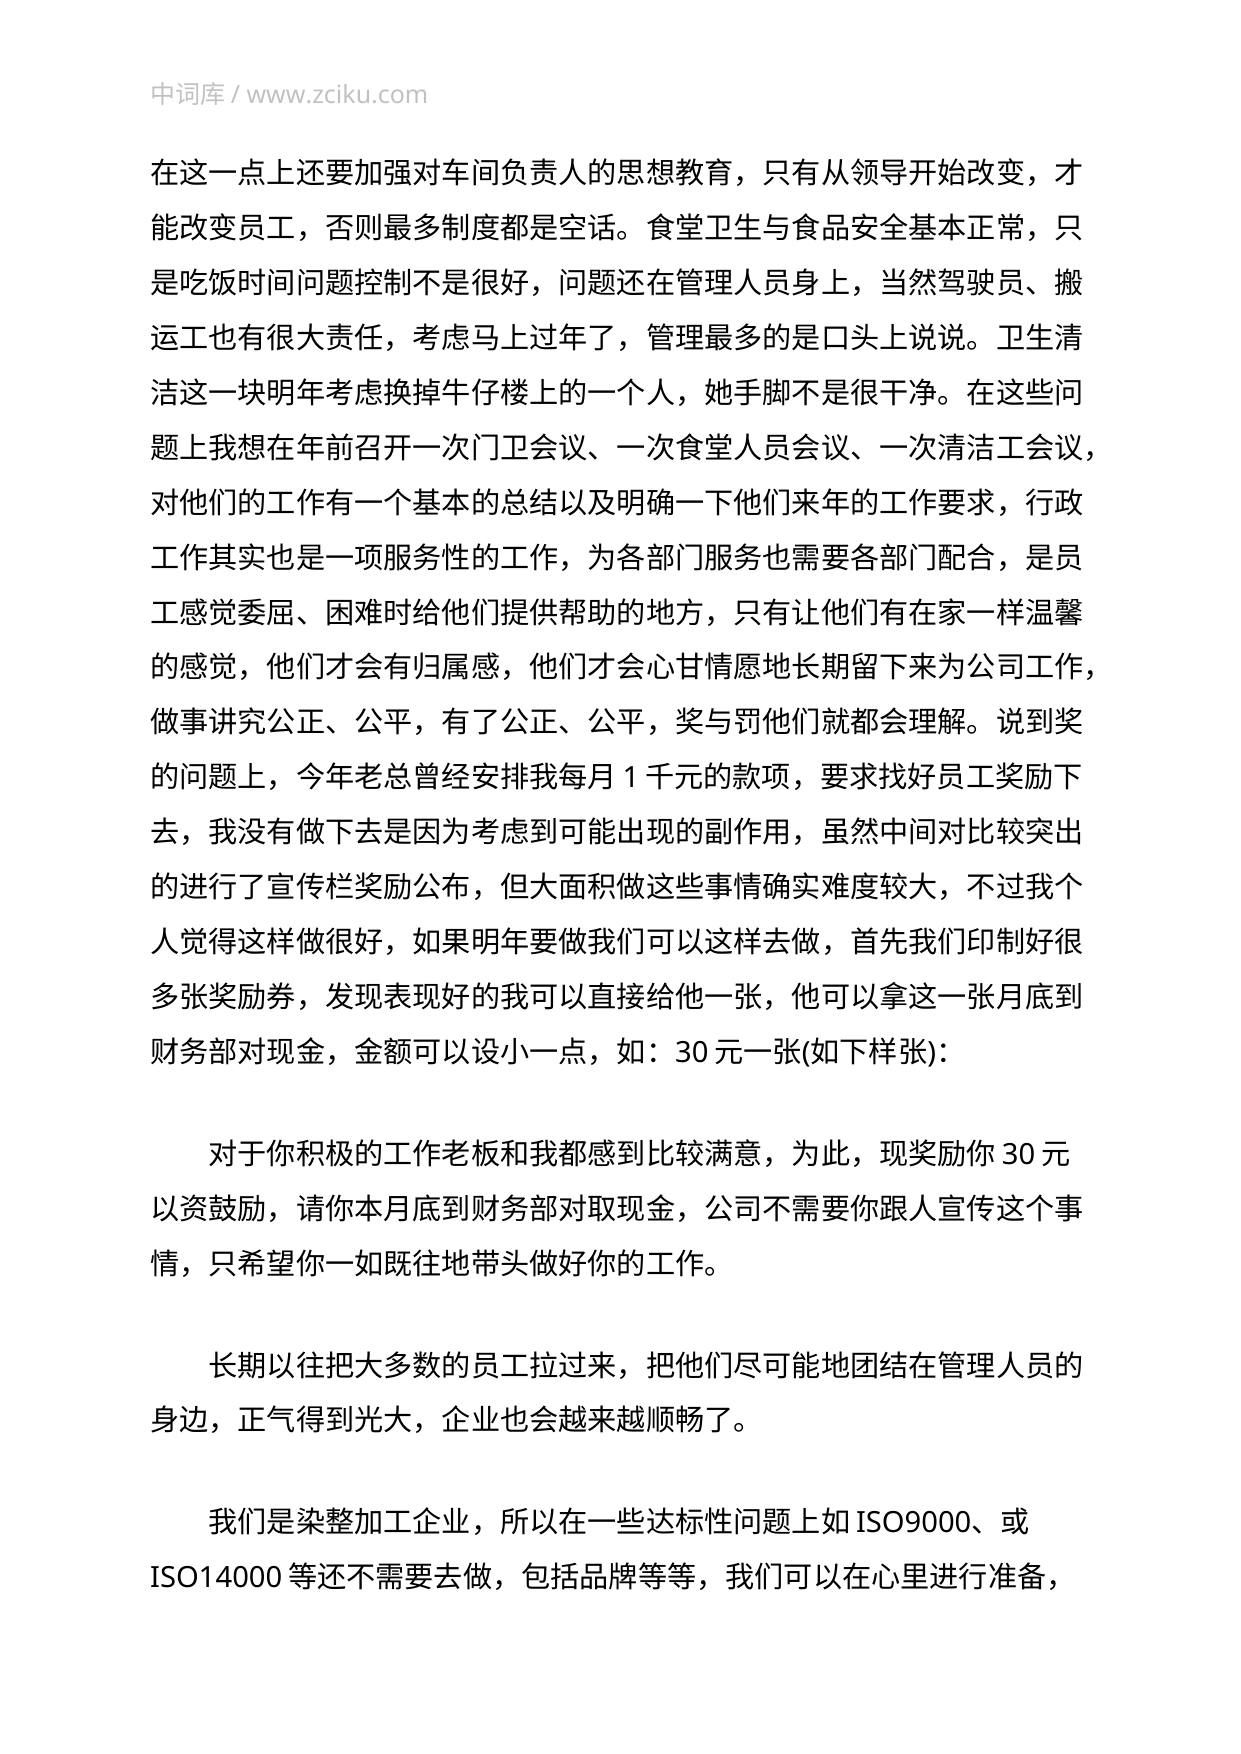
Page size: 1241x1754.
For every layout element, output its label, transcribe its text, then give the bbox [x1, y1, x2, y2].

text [150, 150, 1090, 1071]
text 对于你积极的工作老板和我都感到比较满意，为此，现奖励你30元以资鼓励，请你本月底到财务部对取现金，公司不需要你跟人宣传这个事情，只希望你一如既往地带头做好你的工作。 [150, 1130, 1090, 1283]
text 长期以往把大多数的员工拉过来，把他们尽可能地团结在管理人员的身边，正气得到光大，企业也会越来越顺畅了。 [150, 1342, 1090, 1439]
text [150, 1499, 1090, 1596]
